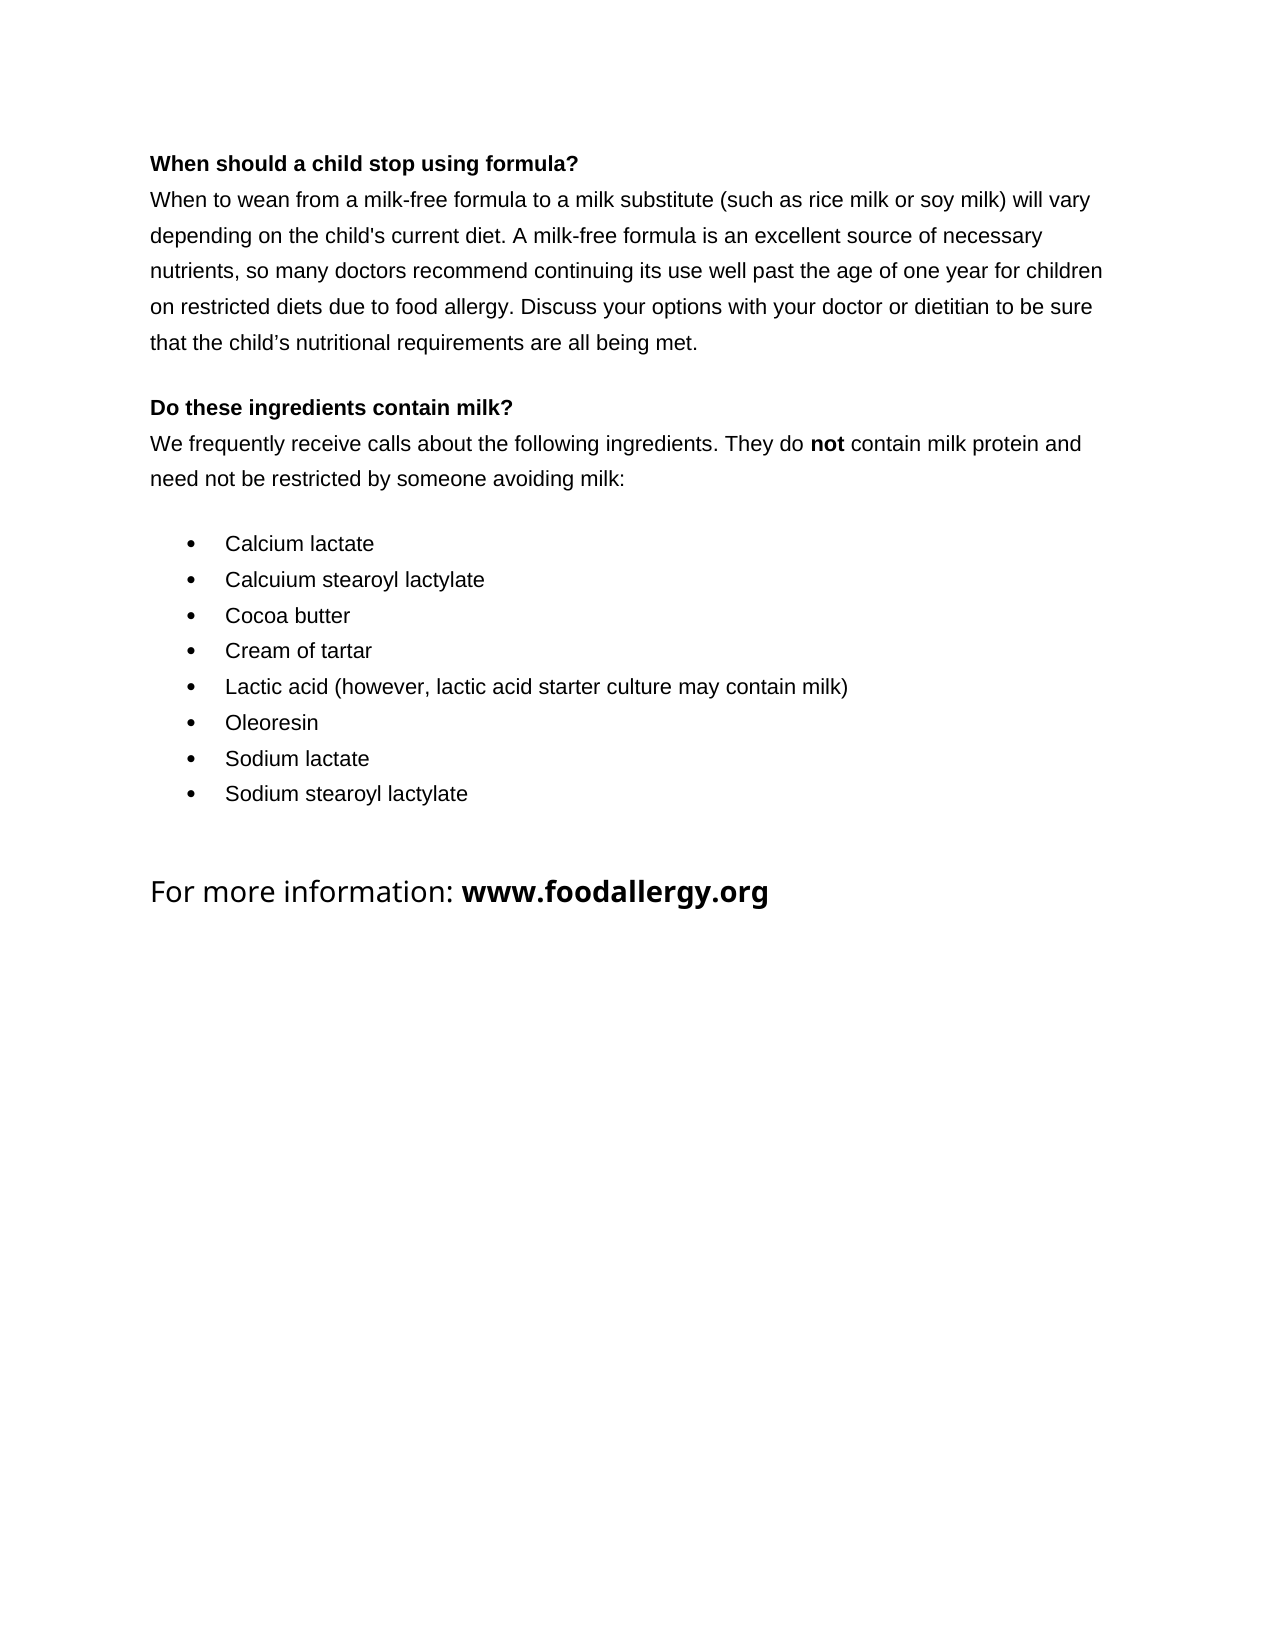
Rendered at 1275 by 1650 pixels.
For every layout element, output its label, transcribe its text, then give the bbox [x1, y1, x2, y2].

list Cream of tartar [187, 628, 1125, 663]
list Sodium stearoyl lactylate [187, 771, 1125, 806]
list Lactic acid (however, lactic acid starter culture may contain milk) [187, 663, 1125, 699]
list Calcuium stearoyl lactylate [187, 556, 1125, 592]
text When should a child stop using formula? When to wean from a milk-free formula to a milk substitute (such as rice milk or soy milk) will vary depending on the child's current diet. A milk-free formula is an excellent source of necessary nutrients, so many doctors recommend continuing its use well past the age of one year for children on restricted diets due to food allergy. Discuss your options with your doctor or dietitian to be sure that the child’s nutritional requirements are all being met. [150, 105, 1125, 355]
list Sodium lactate [187, 735, 1125, 771]
text Do these ingredients contain milk? We frequently receive calls about the following ingredients. They do not contain milk protein and need not be restricted by someone avoiding milk: [150, 384, 1125, 491]
list Oleoresin [187, 699, 1125, 735]
list Cocoa butter [187, 592, 1125, 628]
text For more information: www.foodallergy.org [150, 836, 1125, 911]
list Calcium lactate [187, 521, 1125, 556]
